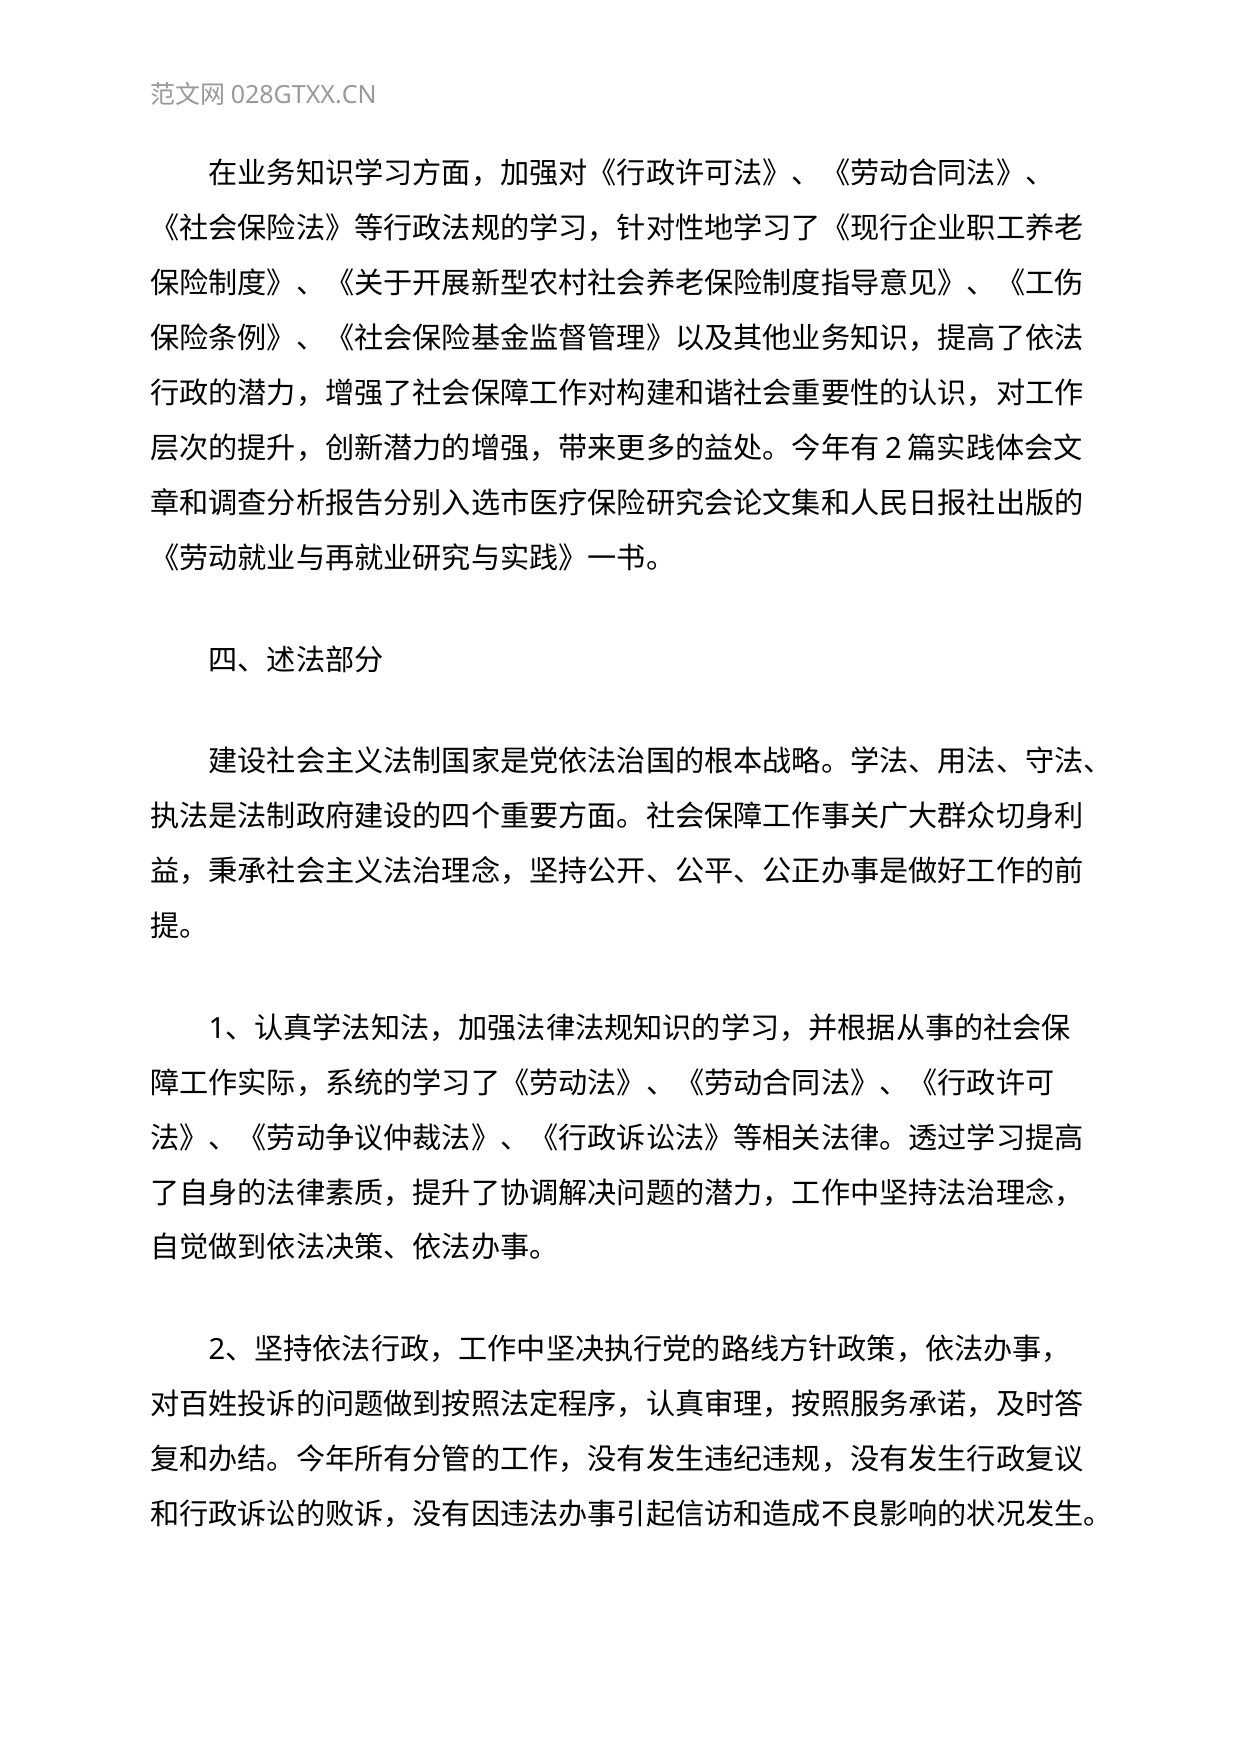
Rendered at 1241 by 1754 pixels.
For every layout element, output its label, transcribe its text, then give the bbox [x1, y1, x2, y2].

text 2、坚持依法行政，工作中坚决执行党的路线方针政策，依法办事，对百姓投诉的问题做到按照法定程序，认真审理，按照服务承诺，及时答复和办结。今年所有分管的工作，没有发生违纪违规，没有发生行政复议和行政诉讼的败诉，没有因违法办事引起信访和造成不良影响的状况发生。 [150, 1326, 1090, 1533]
text 1、认真学法知法，加强法律法规知识的学习，并根据从事的社会保障工作实际，系统的学习了《劳动法》、《劳动合同法》、《行政许可法》、《劳动争议仲裁法》、《行政诉讼法》等相关法律。透过学习提高了自身的法律素质，提升了协调解决问题的潜力，工作中坚持法治理念，自觉做到依法决策、依法办事。 [150, 1004, 1090, 1266]
text 建设社会主义法制国家是党依法治国的根本战略。学法、用法、守法、执法是法制政府建设的四个重要方面。社会保障工作事关广大群众切身利益，秉承社会主义法治理念，坚持公开、公平、公正办事是做好工作的前提。 [150, 738, 1090, 945]
text 在业务知识学习方面，加强对《行政许可法》、《劳动合同法》、《社会保险法》等行政法规的学习，针对性地学习了《现行企业职工养老保险制度》、《关于开展新型农村社会养老保险制度指导意见》、《工伤保险条例》、《社会保险基金监督管理》以及其他业务知识，提高了依法行政的潜力，增强了社会保障工作对构建和谐社会重要性的认识，对工作层次的提升，创新潜力的增强，带来更多的益处。今年有2篇实践体会文章和调查分析报告分别入选市医疗保险研究会论文集和人民日报社出版的《劳动就业与再就业研究与实践》一书。 [150, 150, 1090, 577]
text 四、述法部分 [150, 636, 1090, 678]
